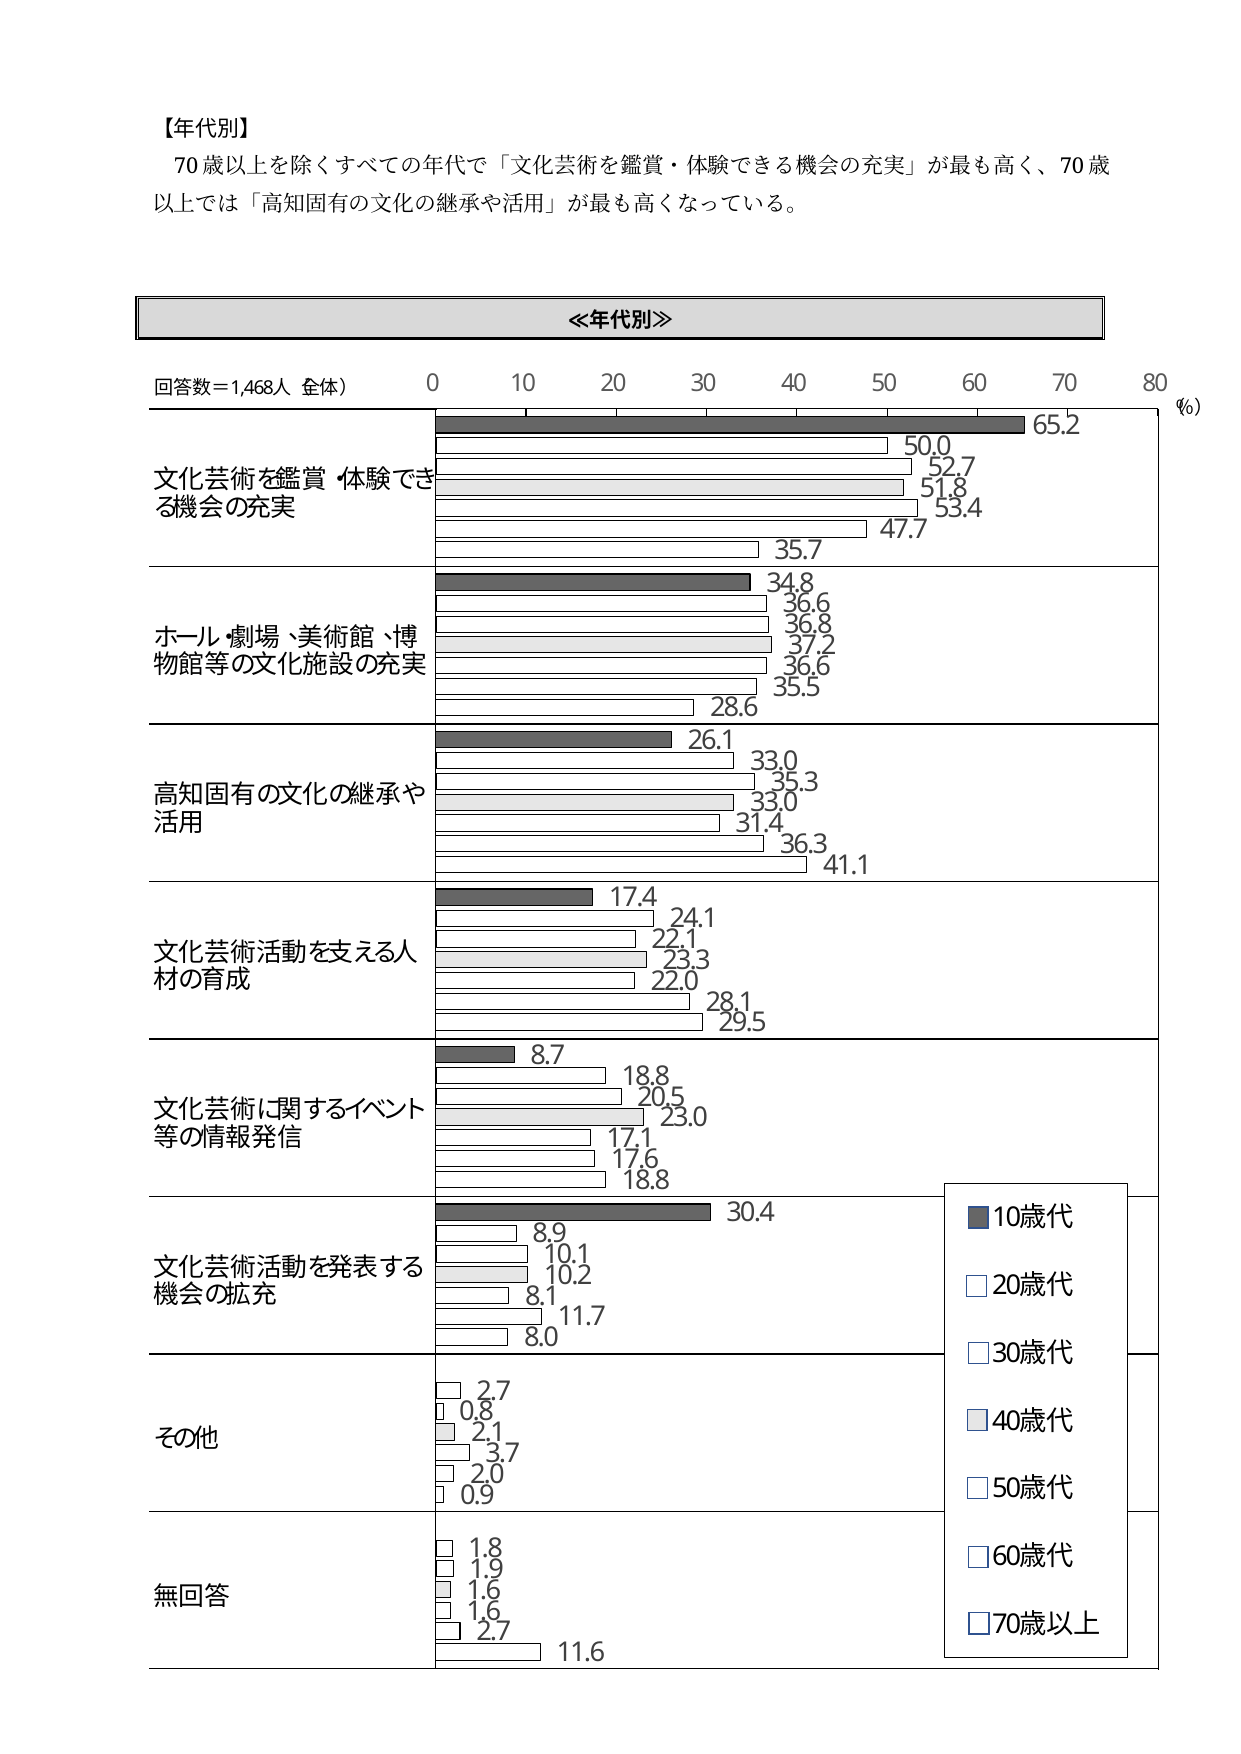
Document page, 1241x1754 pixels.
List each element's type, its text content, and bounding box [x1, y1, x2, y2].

table_header ≪年代別≫ [139, 299, 1102, 337]
text 【年代別】 [152, 108, 1110, 146]
text 70歳以上を除くすべての年代で「文化芸術を鑑賞・体験できる機会の充実」が最も高く、70歳以上では「高知固有の文化の継承や活用」が最も高くなっている。 [152, 146, 1110, 221]
